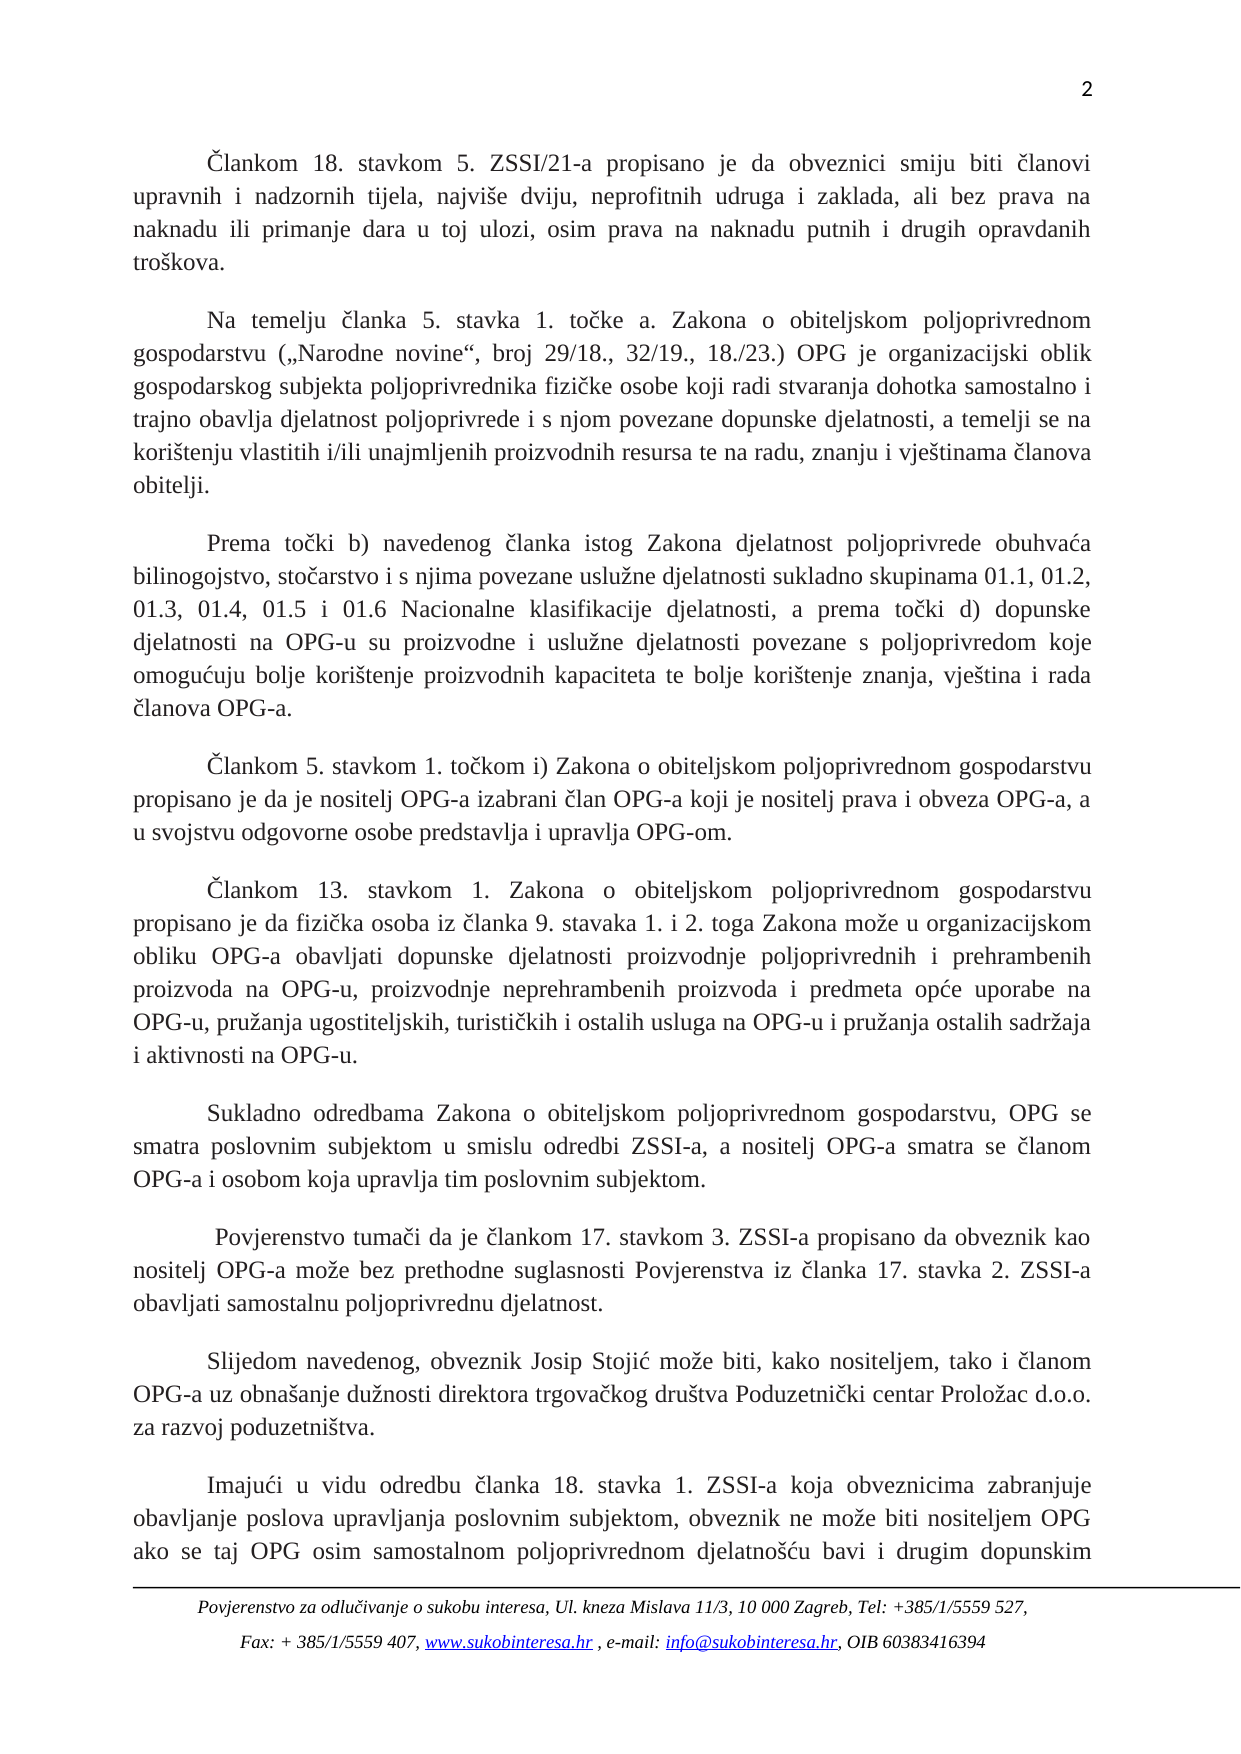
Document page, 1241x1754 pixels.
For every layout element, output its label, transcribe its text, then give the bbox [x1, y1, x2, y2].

text Člankom 5. stavkom 1. točkom i) Zakona o obiteljskom poljoprivrednom gospodarstvu propisano je da je nositelj OPG-a izabrani član OPG-a koji je nositelj prava i obveza OPG-a, a u svojstvu odgovorne osobe predstavlja i upravlja OPG-om. [133, 813, 1092, 846]
text Člankom 13. stavkom 1. Zakona o obiteljskom poljoprivrednom gospodarstvu propisano je da fizička osoba iz članka 9. stavaka 1. i 2. toga Zakona može u organizacijskom obliku OPG-a obavljati dopunske djelatnosti proizvodnje poljoprivrednih i prehrambenih proizvoda na OPG-u, proizvodnje neprehrambenih proizvoda i predmeta opće uporabe na OPG-u, pružanja ugostiteljskih, turističkih i ostalih usluga na OPG-u i pružanja ostalih sadržaja i aktivnosti na OPG-u. [133, 875, 1092, 908]
text Sukladno odredbama Zakona o obiteljskom poljoprivrednom gospodarstvu, OPG se smatra poslovnim subjektom u smislu odredbi ZSSI-a, a nositelj OPG-a smatra se članom OPG-a i osobom koja upravlja tim poslovnim subjektom. [133, 1160, 1092, 1193]
text Sukladno odredbama Zakona o obiteljskom poljoprivrednom gospodarstvu, OPG se smatra poslovnim subjektom u smislu odredbi ZSSI-a, a nositelj OPG-a smatra se članom OPG-a i osobom koja upravlja tim poslovnim subjektom. [133, 1098, 1092, 1131]
text Člankom 13. stavkom 1. Zakona o obiteljskom poljoprivrednom gospodarstvu propisano je da fizička osoba iz članka 9. stavaka 1. i 2. toga Zakona može u organizacijskom obliku OPG-a obavljati dopunske djelatnosti proizvodnje poljoprivrednih i prehrambenih proizvoda na OPG-u, proizvodnje neprehrambenih proizvoda i predmeta opće uporabe na OPG-u, pružanja ugostiteljskih, turističkih i ostalih usluga na OPG-u i pružanja ostalih sadržaja i aktivnosti na OPG-u. [133, 1036, 1092, 1069]
text Člankom 18. stavkom 5. ZSSI/21-a propisano je da obveznici smiju biti članovi upravnih i nadzornih tijela, najviše dviju, neprofitnih udruga i zaklada, ali bez prava na naknadu ili primanje dara u toj ulozi, osim prava na naknadu putnih i drugih opravdanih troškova. [133, 148, 1092, 181]
text Prema točki b) navedenog članka istog Zakona djelatnost poljoprivrede obuhvaća bilinogojstvo, stočarstvo i s njima povezane uslužne djelatnosti sukladno skupinama 01.1, 01.2, 01.3, 01.4, 01.5 i 01.6 Nacionalne klasifikacije djelatnosti, a prema točki d) dopunske djelatnosti na OPG-u su proizvodne i uslužne djelatnosti povezane s poljoprivredom koje omogućuju bolje korištenje proizvodnih kapaciteta te bolje korištenje znanja, vještina i rada članova OPG-a. [133, 689, 1092, 722]
text Člankom 5. stavkom 1. točkom i) Zakona o obiteljskom poljoprivrednom gospodarstvu propisano je da je nositelj OPG-a izabrani član OPG-a koji je nositelj prava i obveza OPG-a, a u svojstvu odgovorne osobe predstavlja i upravlja OPG-om. [133, 751, 1092, 784]
text Prema točki b) navedenog članka istog Zakona djelatnost poljoprivrede obuhvaća bilinogojstvo, stočarstvo i s njima povezane uslužne djelatnosti sukladno skupinama 01.1, 01.2, 01.3, 01.4, 01.5 i 01.6 Nacionalne klasifikacije djelatnosti, a prema točki d) dopunske djelatnosti na OPG-u su proizvodne i uslužne djelatnosti povezane s poljoprivredom koje omogućuju bolje korištenje proizvodnih kapaciteta te bolje korištenje znanja, vještina i rada članova OPG-a. [133, 528, 1092, 561]
text Na temelju članka 5. stavka 1. točke a. Zakona o obiteljskom poljoprivrednom gospodarstvu („Narodne novine“, broj 29/18., 32/19., 18./23.) OPG je organizacijski oblik gospodarskog subjekta poljoprivrednika fizičke osobe koji radi stvaranja dohotka samostalno i trajno obavlja djelatnost poljoprivrede i s njom povezane dopunske djelatnosti, a temelji se na korištenju vlastitih i/ili unajmljenih proizvodnih resursa te na radu, znanju i vještinama članova obitelji. [133, 305, 1092, 338]
text Člankom 18. stavkom 5. ZSSI/21-a propisano je da obveznici smiju biti članovi upravnih i nadzornih tijela, najviše dviju, neprofitnih udruga i zaklada, ali bez prava na naknadu ili primanje dara u toj ulozi, osim prava na naknadu putnih i drugih opravdanih troškova. [133, 242, 1092, 276]
text Povjerenstvo tumači da je člankom 17. stavkom 3. ZSSI-a propisano da obveznik kao nositelj OPG-a može bez prethodne suglasnosti Povjerenstva iz članka 17. stavka 2. ZSSI-a obavljati samostalnu poljoprivrednu djelatnost. [133, 1284, 1092, 1317]
text Slijedom navedenog, obveznik Josip Stojić može biti, kako nositeljem, tako i članom OPG-a uz obnašanje dužnosti direktora trgovačkog društva Poduzetnički centar Proložac d.o.o. za razvoj poduzetništva. [133, 1408, 1092, 1441]
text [133, 1470, 1092, 1504]
text Povjerenstvo tumači da je člankom 17. stavkom 3. ZSSI-a propisano da obveznik kao nositelj OPG-a može bez prethodne suglasnosti Povjerenstva iz članka 17. stavka 2. ZSSI-a obavljati samostalnu poljoprivrednu djelatnost. [133, 1222, 1092, 1255]
text Slijedom navedenog, obveznik Josip Stojić može biti, kako nositeljem, tako i članom OPG-a uz obnašanje dužnosti direktora trgovačkog društva Poduzetnički centar Proložac d.o.o. za razvoj poduzetništva. [133, 1346, 1092, 1379]
text Na temelju članka 5. stavka 1. točke a. Zakona o obiteljskom poljoprivrednom gospodarstvu („Narodne novine“, broj 29/18., 32/19., 18./23.) OPG je organizacijski oblik gospodarskog subjekta poljoprivrednika fizičke osobe koji radi stvaranja dohotka samostalno i trajno obavlja djelatnost poljoprivrede i s njom povezane dopunske djelatnosti, a temelji se na korištenju vlastitih i/ili unajmljenih proizvodnih resursa te na radu, znanju i vještinama članova obitelji. [133, 466, 1092, 499]
